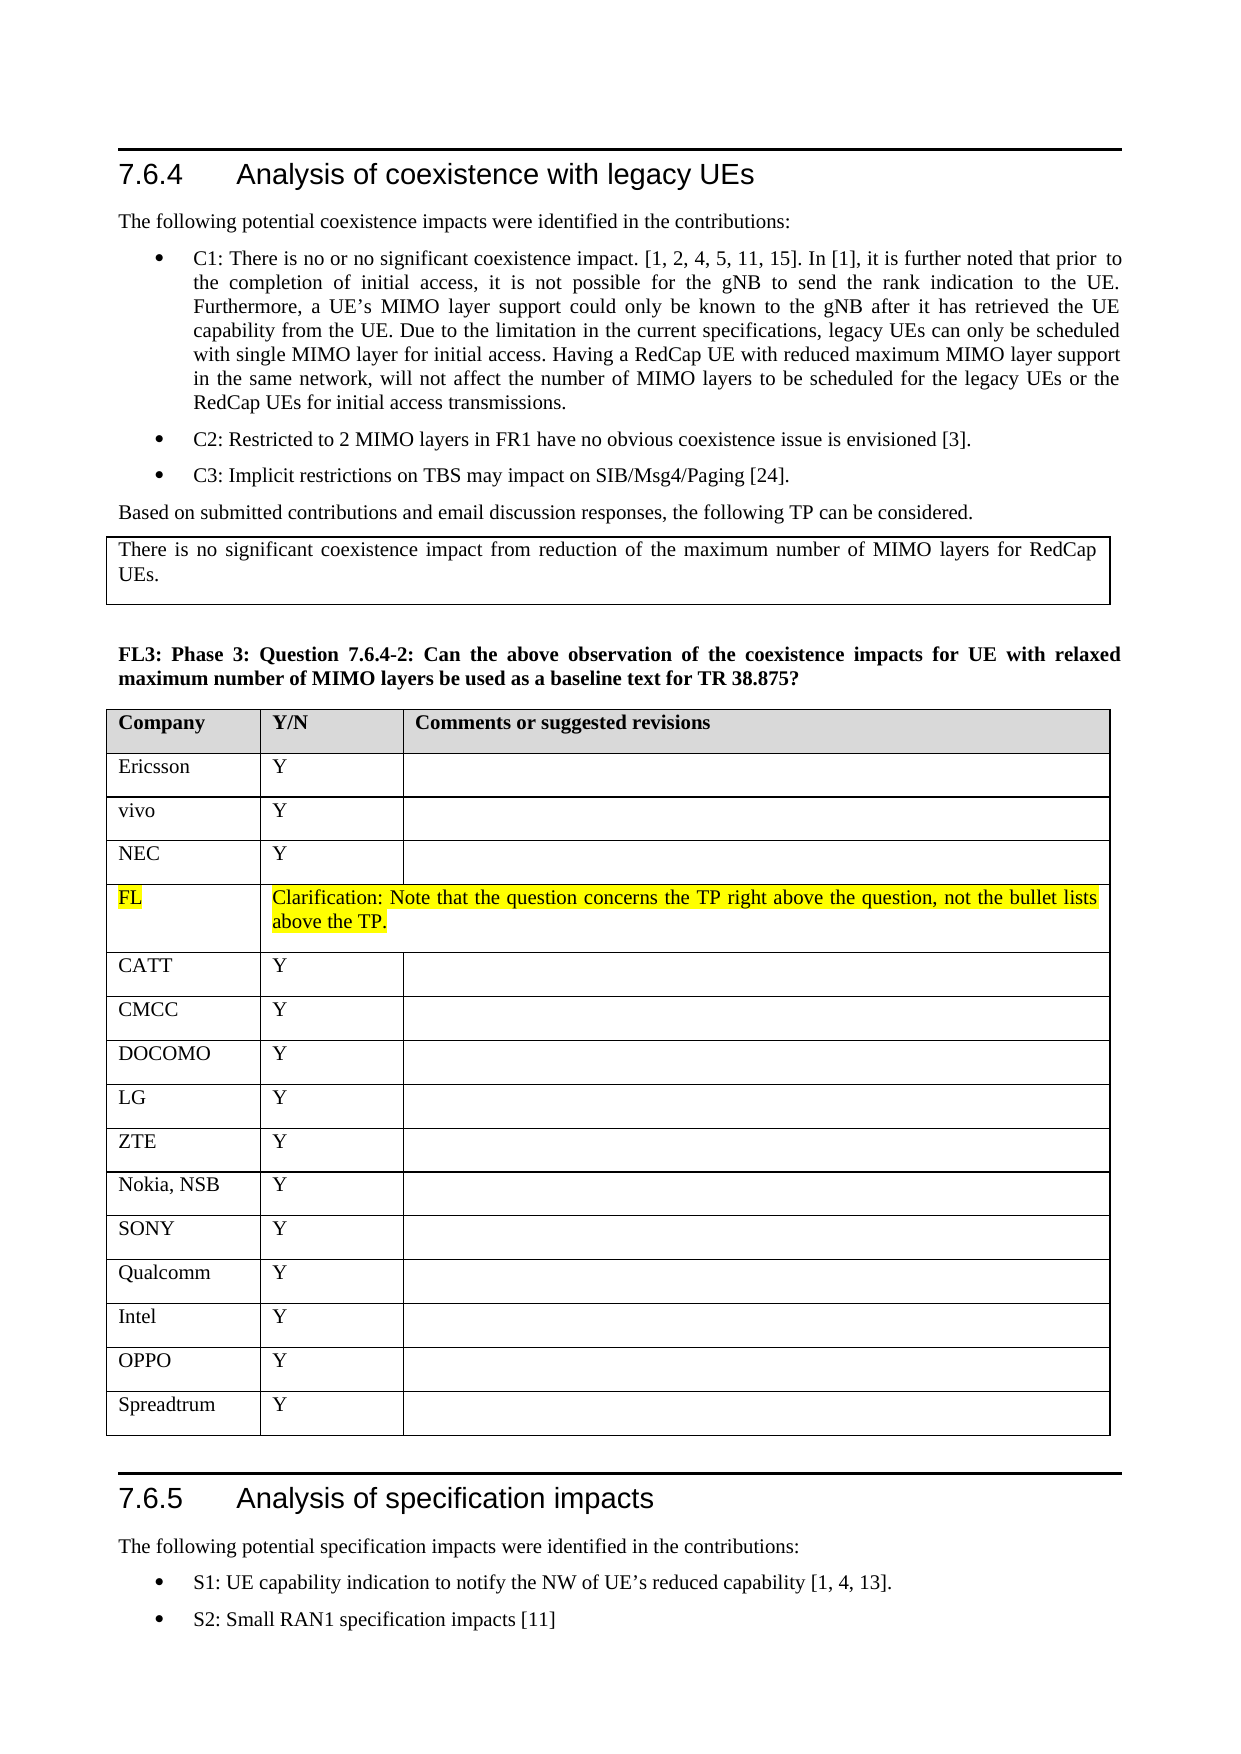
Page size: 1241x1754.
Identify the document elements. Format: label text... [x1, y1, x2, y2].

table_header Comments or suggested revisions [404, 710, 1109, 753]
table_cell OPPO [107, 1348, 260, 1391]
table_cell Y [261, 1348, 403, 1391]
table_cell Y [261, 1260, 403, 1303]
table_cell [404, 1216, 1109, 1259]
table_cell NEC [107, 841, 260, 884]
table_cell Y [261, 1085, 403, 1127]
table_cell Y [261, 1129, 403, 1171]
table_cell Y [261, 1041, 403, 1084]
text The following potential coexistence impacts were identified in the contributions: [118, 209, 1122, 233]
table_cell Y [261, 997, 403, 1040]
table_cell Intel [107, 1304, 260, 1347]
table_cell [404, 997, 1109, 1040]
table_cell [404, 754, 1109, 796]
table_cell [404, 841, 1109, 884]
table_cell Y [261, 1392, 403, 1434]
list C3: Implicit restrictions on TBS may impact on SIB/Msg4/Paging [24]. [156, 463, 1122, 487]
table_cell Ericsson [107, 754, 260, 796]
table_cell SONY [107, 1216, 260, 1259]
list C1: There is no or no significant coexistence impact. [1, 2, 4, 5, 11, 15]. In [1], it is further noted that prior to the completion of initial access, it is not possible for the gNB to send the rank indication to the UE. Furthermore, a UE’s MIMO layer support could only be known to the gNB after it has retrieved the UE capability from the UE. Due to the limitation in the current specifications, legacy UEs can only be scheduled with single MIMO layer for initial access. Having a RedCap UE with reduced maximum MIMO layer support in the same network, will not affect the number of MIMO layers to be scheduled for the legacy UEs or the RedCap UEs for initial access transmissions. [156, 246, 1122, 414]
table_header Y/N [261, 710, 403, 753]
subtitle 7.6.4 Analysis of coexistence with legacy UEs [118, 151, 1122, 190]
table_cell Y [261, 798, 403, 840]
table_header There is no significant coexistence impact from reduction of the maximum number of MIMO layers for RedCap UEs. [107, 538, 1109, 604]
table_cell FL [107, 885, 260, 952]
table_cell [404, 1173, 1109, 1215]
table_cell Y [261, 1173, 403, 1215]
table_cell ZTE [107, 1129, 260, 1171]
list S2: Small RAN1 specification impacts [11] [156, 1607, 1122, 1631]
text FL3: Phase 3: Question 7.6.4-2: Can the above observation of the coexistence impacts for UE with relaxed maximum number of MIMO layers be used as a baseline text for TR 38.875? [118, 642, 1122, 690]
table_cell DOCOMO [107, 1041, 260, 1084]
table_cell [404, 953, 1109, 996]
table_cell [404, 1348, 1109, 1391]
table_cell [404, 1260, 1109, 1303]
table_cell CMCC [107, 997, 260, 1040]
table_cell Spreadtrum [107, 1392, 260, 1434]
table_header Company [107, 710, 260, 753]
list C2: Restricted to 2 MIMO layers in FR1 have no obvious coexistence issue is envisioned [3]. [156, 427, 1122, 451]
table_cell Y [261, 754, 403, 796]
table_cell Y [261, 953, 403, 996]
table_cell Clarification: Note that the question concerns the TP right above the question, not the bullet lists above the TP. [261, 885, 1109, 952]
table_cell Y [261, 841, 403, 884]
table_cell Y [261, 1216, 403, 1259]
table_cell [404, 1085, 1109, 1127]
table_cell Y [261, 1304, 403, 1347]
text The following potential specification impacts were identified in the contributions: [118, 1534, 1122, 1558]
table_cell [404, 1041, 1109, 1084]
table_cell vivo [107, 798, 260, 840]
table_cell [404, 1129, 1109, 1171]
text Based on submitted contributions and email discussion responses, the following TP can be considered. [118, 500, 1122, 524]
table_cell LG [107, 1085, 260, 1127]
table_cell [404, 1304, 1109, 1347]
subtitle 7.6.5 Analysis of specification impacts [118, 1475, 1122, 1515]
table_cell [404, 798, 1109, 840]
table_cell [404, 1392, 1109, 1434]
list S1: UE capability indication to notify the NW of UE’s reduced capability [1, 4, 13]. [156, 1570, 1122, 1594]
table_cell CATT [107, 953, 260, 996]
table_cell Nokia, NSB [107, 1173, 260, 1215]
table_cell Qualcomm [107, 1260, 260, 1303]
